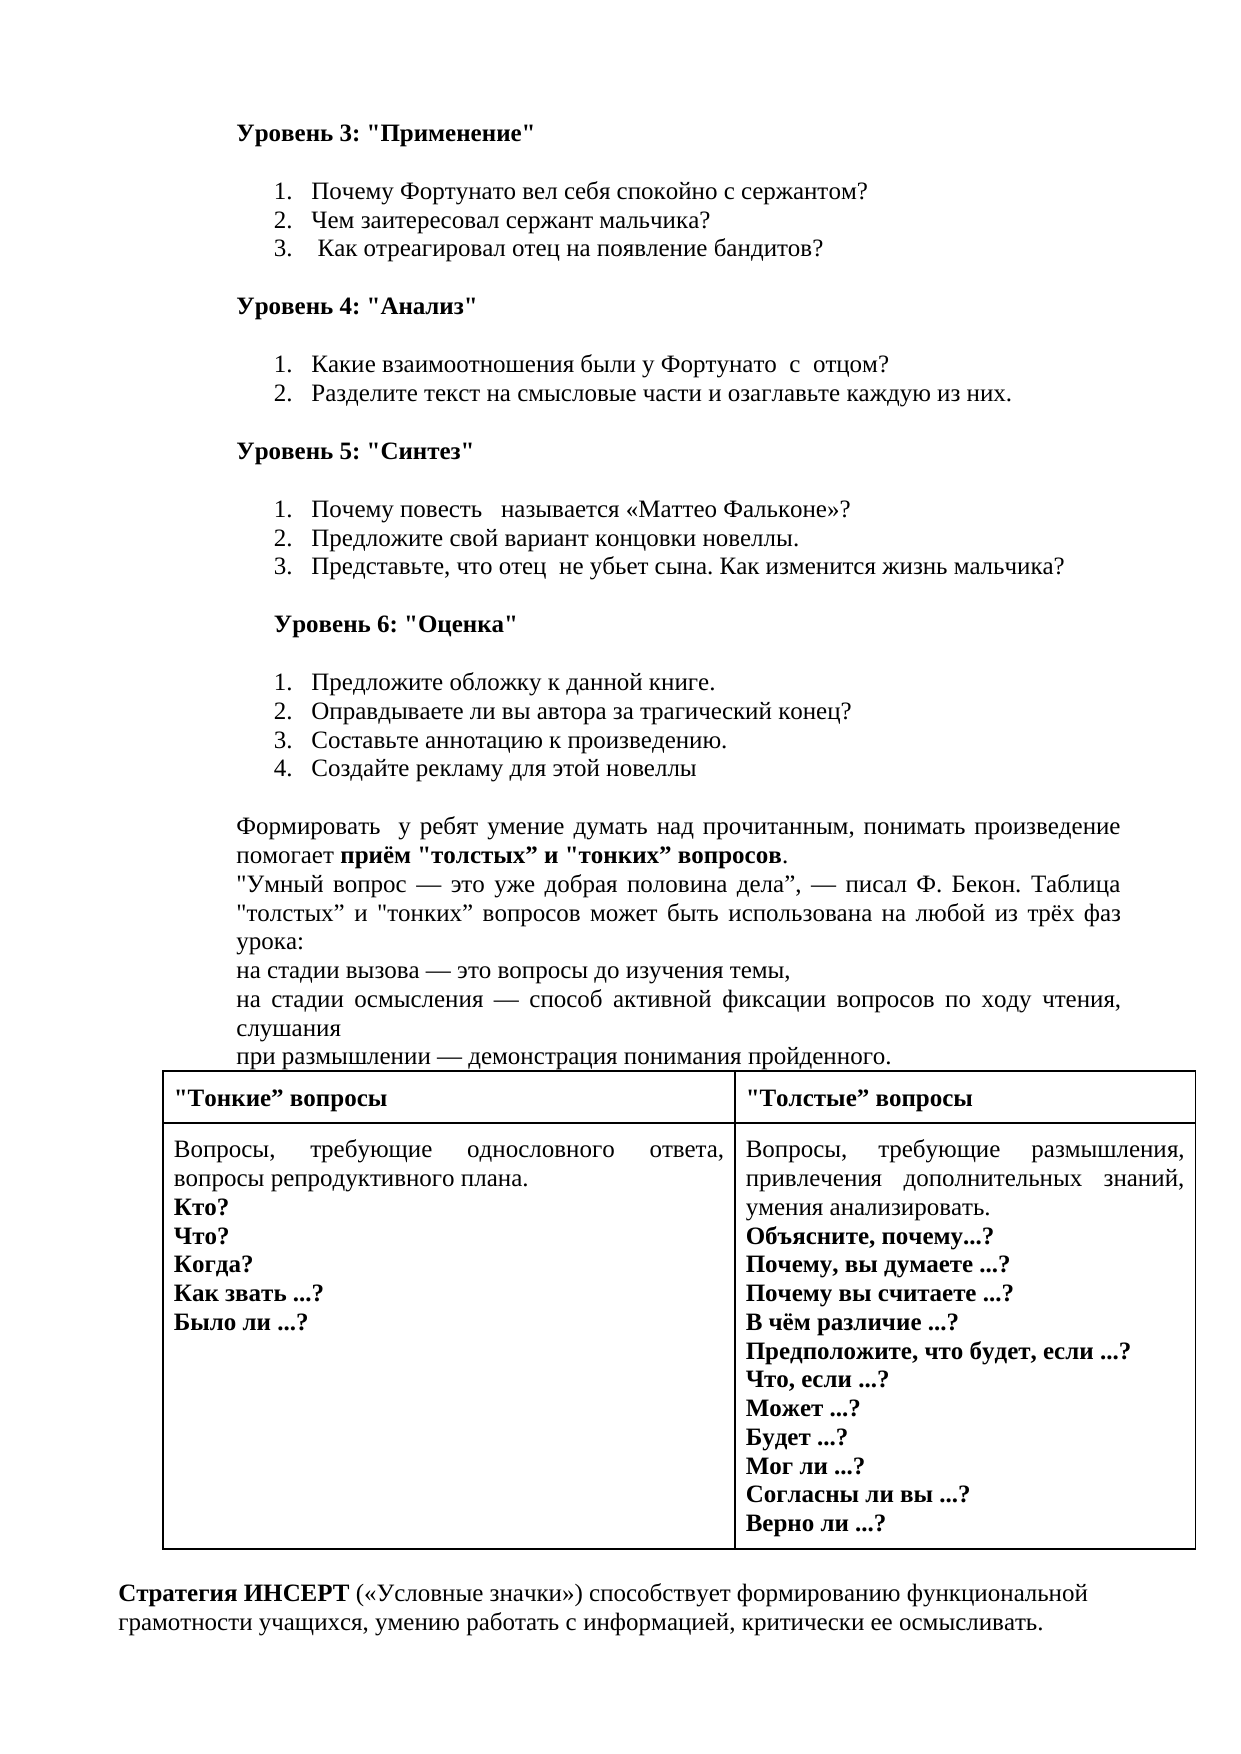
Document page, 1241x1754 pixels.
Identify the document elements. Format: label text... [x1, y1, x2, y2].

list Почему Фортунато вел себя спокойно с сержантом? [274, 176, 1122, 205]
table_header "Тонкие” вопросы [164, 1072, 734, 1122]
text на стадии вызова — это вопросы до изучения темы, [236, 955, 1122, 984]
text Уровень 4: "Анализ" [236, 291, 1122, 320]
list Оправдываете ли вы автора за трагический конец? [274, 696, 1122, 725]
text при размышлении — демонстрация понимания пройденного. [236, 1041, 1122, 1070]
list Создайте рекламу для этой новеллы [274, 753, 1122, 782]
list Предложите свой вариант концовки новеллы. [274, 523, 1122, 551]
text Формировать у ребят умение думать над прочитанным, понимать произведение помогает приём "толстых” и "тонких” вопросов. [236, 811, 1122, 869]
list Почему повесть называется «Маттео Фальконе»? [274, 494, 1122, 523]
text Уровень 6: "Оценка" [274, 609, 1122, 638]
text "Умный вопрос — это уже добрая половина дела”, — писал Ф. Бекон. Таблица "толстых” и "тонких” вопросов может быть использована на любой из трёх фаз урока: [236, 869, 1122, 955]
table_header "Толстые” вопросы [736, 1072, 1195, 1122]
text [118, 1578, 1122, 1636]
table_cell Вопросы, требующие размышления, привлечения дополнительных знаний, умения анализировать. Объясните, почему...? Почему, вы думаете ...? Почему вы считаете ...? В чём различие ...? Предположите, что будет, если ...? Что, если ...? Может ...? Будет ...? Мог ли ...? Согласны ли вы ...? Верно ли ...? [736, 1124, 1195, 1548]
list Как отреагировал отец на появление бандитов? [274, 233, 1122, 262]
list Чем заитересовал сержант мальчика? [274, 205, 1122, 233]
list Предложите обложку к данной книге. [274, 667, 1122, 696]
text Уровень 3: "Применение" [236, 118, 1122, 147]
text Уровень 5: "Синтез" [236, 436, 1122, 465]
list Составьте аннотацию к произведению. [274, 725, 1122, 753]
table_cell Вопросы, требующие однословного ответа, вопросы репродуктивного плана. Кто? Что? Когда? Как звать ...? Было ли ...? [164, 1124, 734, 1548]
list Представьте, что отец не убьет сына. Как изменится жизнь мальчика? [274, 551, 1122, 580]
list Разделите текст на смысловые части и озаглавьте каждую из них. [274, 378, 1122, 407]
list Какие взаимоотношения были у Фортунато с отцом? [274, 349, 1122, 378]
text на стадии осмысления — способ активной фиксации вопросов по ходу чтения, слушания [236, 984, 1122, 1041]
